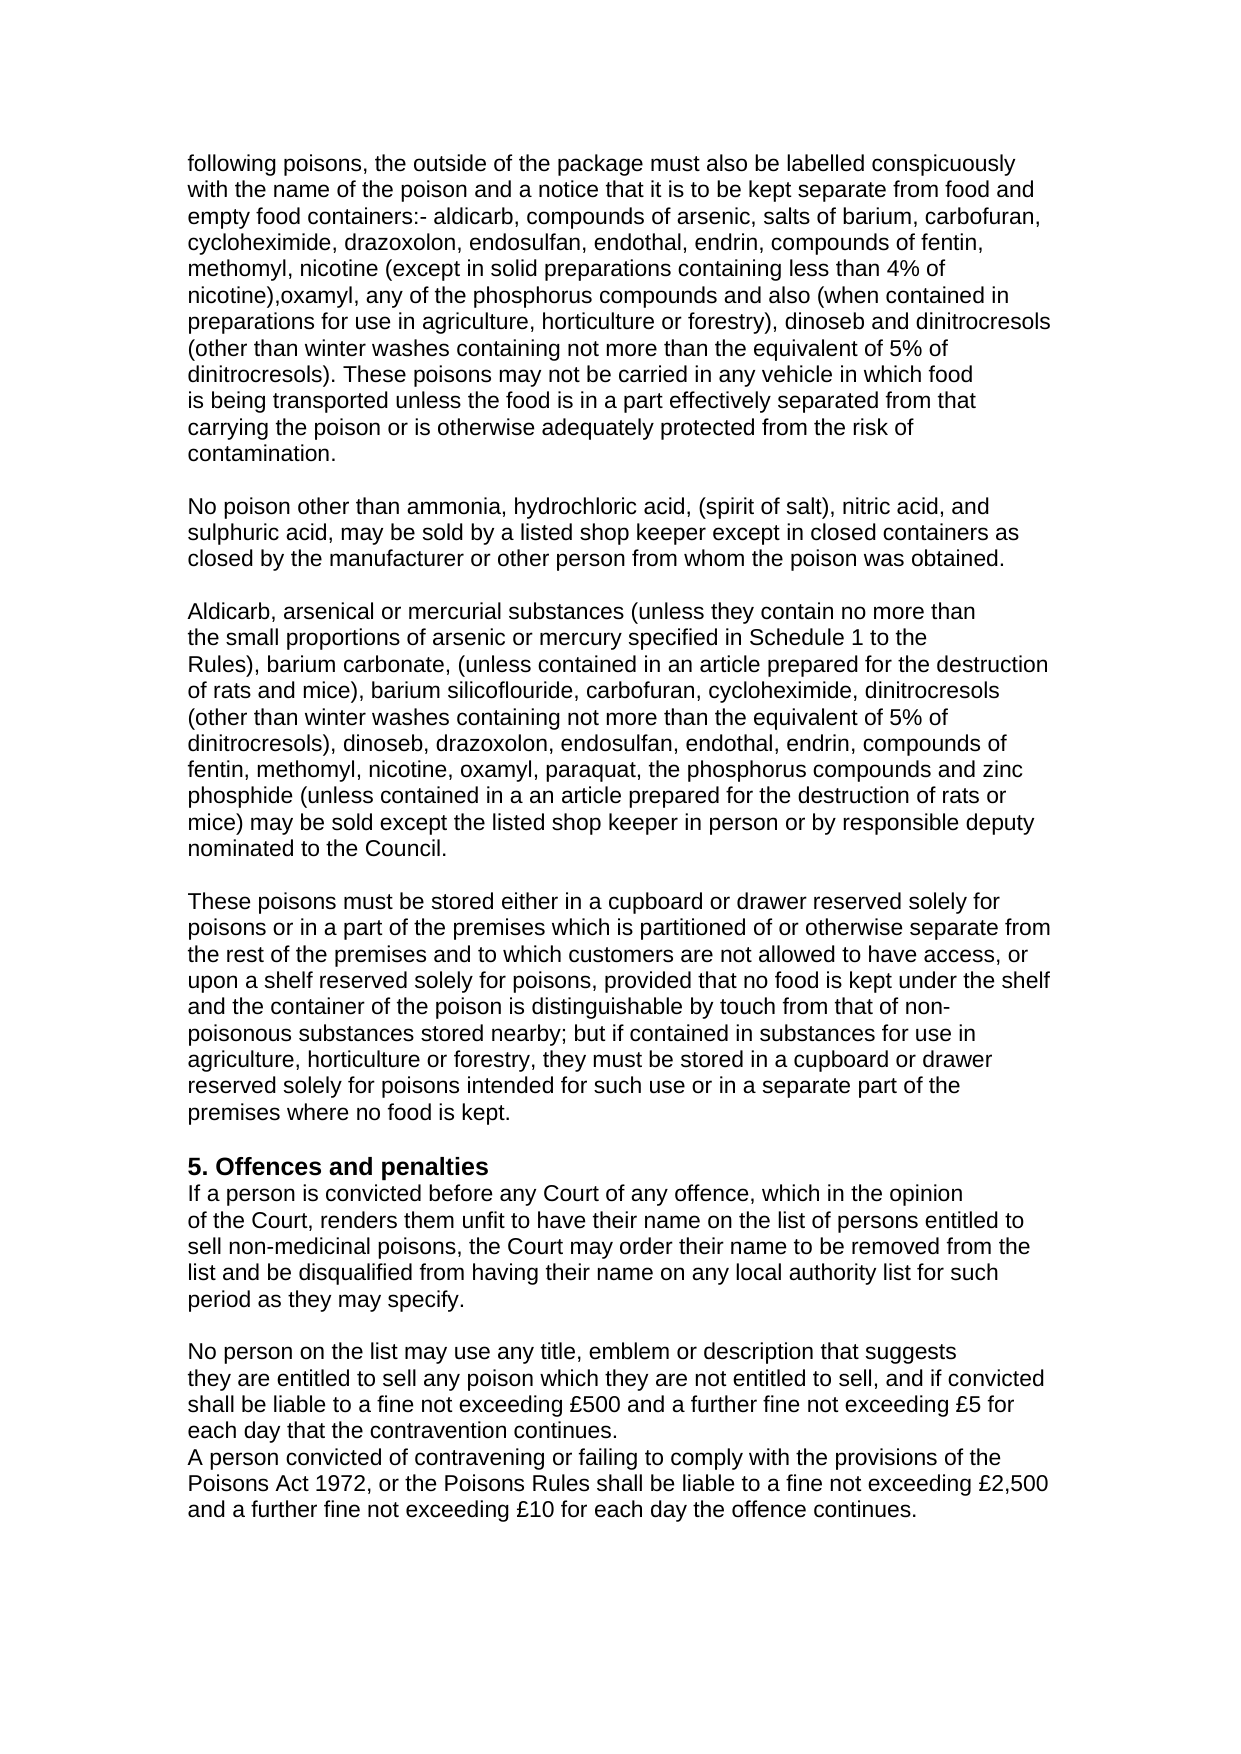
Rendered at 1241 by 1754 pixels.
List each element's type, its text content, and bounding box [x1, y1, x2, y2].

text is being transported unless the food is in a part effectively separated from that carrying the poison or is otherwise adequately protected from the risk of contamination. [187, 387, 1053, 466]
text they are entitled to sell any poison which they are not entitled to sell, and if convicted shall be liable to a fine not exceeding £500 and a further fine not exceeding £5 for each day that the contravention continues. [187, 1365, 1053, 1444]
text the small proportions of arsenic or mercury specified in Schedule 1 to the [187, 624, 1053, 651]
text Aldicarb, arsenical or mercurial substances (unless they contain no more than [187, 598, 1053, 624]
text dinitrocresols). These poisons may not be carried in any vehicle in which food [187, 361, 1053, 387]
text A person convicted of contravening or failing to comply with the provisions of the Poisons Act 1972, or the Poisons Rules shall be liable to a fine not exceeding £2,500 and a further fine not exceeding £10 for each day the offence continues. [187, 1444, 1053, 1523]
text of the Court, renders them unfit to have their name on the list of persons entitled to sell non-medicinal poisons, the Court may order their name to be removed from the list and be disqualified from having their name on any local authority list for such period as they may specify. [187, 1207, 1053, 1312]
text If a person is convicted before any Court of any offence, which in the opinion [187, 1180, 1053, 1207]
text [187, 150, 1053, 361]
text 5. Offences and penalties [187, 1151, 1053, 1180]
text No person on the list may use any title, emblem or description that suggests [187, 1338, 1053, 1365]
text No poison other than ammonia, hydrochloric acid, (spirit of salt), nitric acid, and sulphuric acid, may be sold by a listed shop keeper except in closed containers as closed by the manufacturer or other person from whom the poison was obtained. [187, 493, 1053, 572]
text Rules), barium carbonate, (unless contained in an article prepared for the destruction of rats and mice), barium silicoflouride, carbofuran, cycloheximide, dinitrocresols (other than winter washes containing not more than the equivalent of 5% of dinitrocresols), dinoseb, drazoxolon, endosulfan, endothal, endrin, compounds of fentin, methomyl, nicotine, oxamyl, paraquat, the phosphorus compounds and zinc phosphide (unless contained in a an article prepared for the destruction of rats or mice) may be sold except the listed shop keeper in person or by responsible deputy nominated to the Council. [187, 651, 1053, 862]
text These poisons must be stored either in a cupboard or drawer reserved solely for poisons or in a part of the premises which is partitioned of or otherwise separate from the rest of the premises and to which customers are not allowed to have access, or upon a shelf reserved solely for poisons, provided that no food is kept under the shelf and the container of the poison is distinguishable by touch from that of non-poisonous substances stored nearby; but if contained in substances for use in agriculture, horticulture or forestry, they must be stored in a cupboard or drawer reserved solely for poisons intended for such use or in a separate part of the premises where no food is kept. [187, 888, 1053, 1125]
